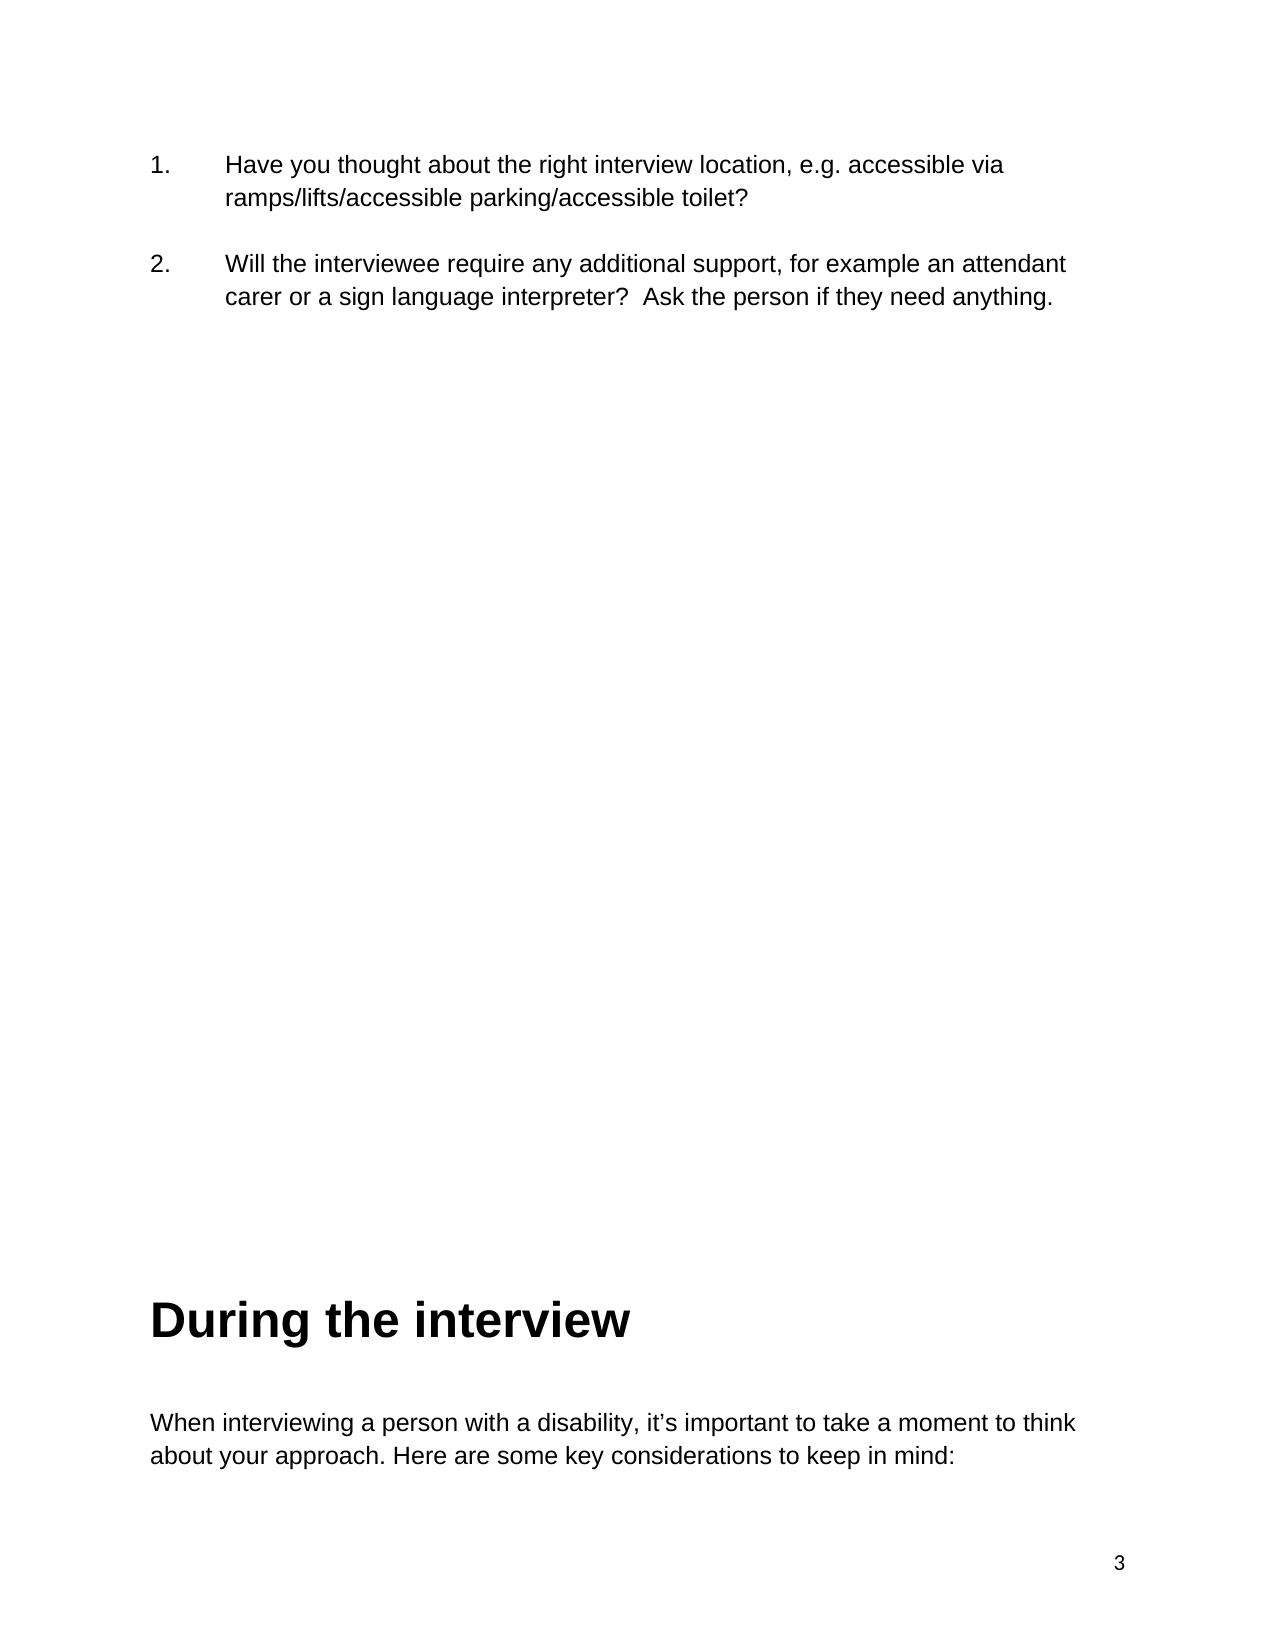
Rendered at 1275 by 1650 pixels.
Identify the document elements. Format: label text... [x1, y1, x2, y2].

list 2. Will the interviewee require any additional support, for example an attendant carer or a sign language interpreter? Ask the person if they need anything. [150, 249, 1125, 311]
subtitle During the interview [150, 1291, 1125, 1348]
text When interviewing a person with a disability, it’s important to take a moment to think about your approach. Here are some key considerations to keep in mind: [150, 1408, 1125, 1469]
list 1. Have you thought about the right interview location, e.g. accessible via ramps/lifts/accessible parking/accessible toilet? [150, 150, 1125, 212]
